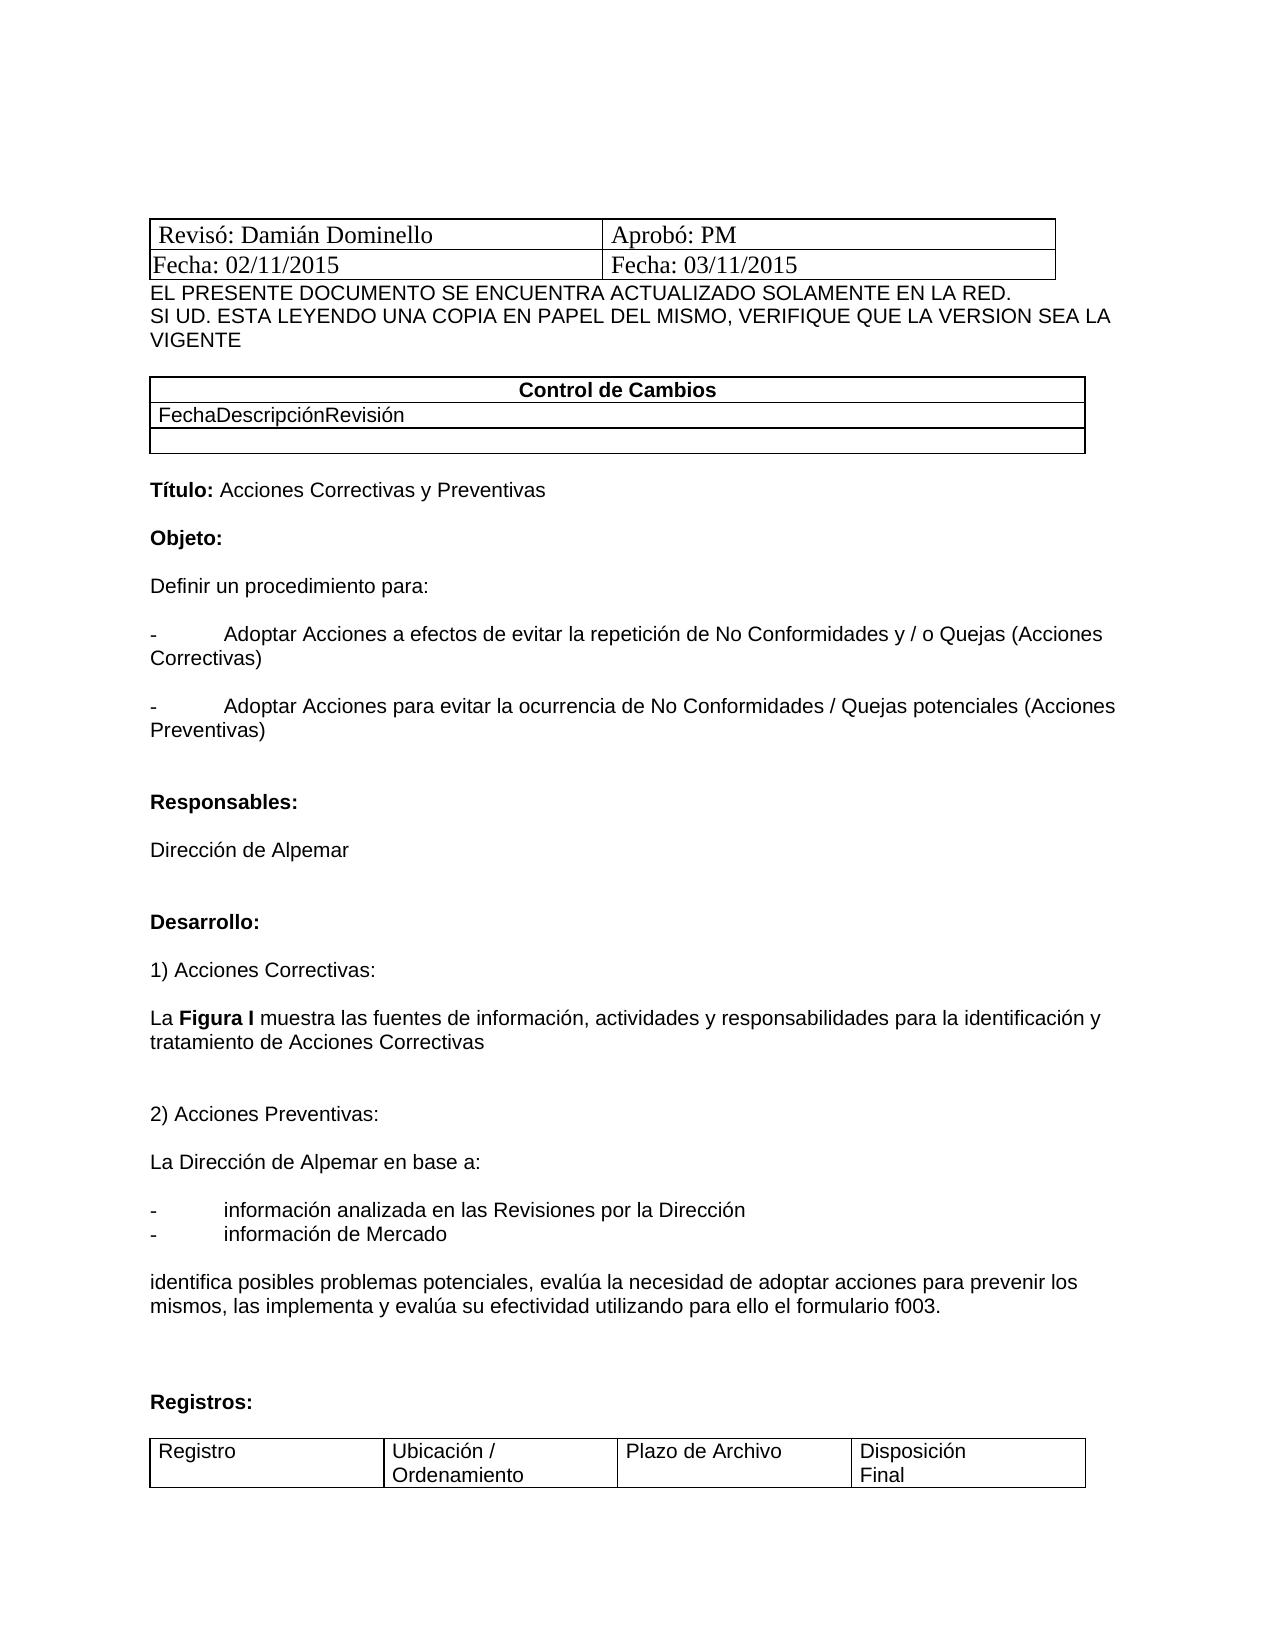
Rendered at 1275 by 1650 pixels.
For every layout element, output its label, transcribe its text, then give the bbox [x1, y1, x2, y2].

text La Figura I muestra las fuentes de información, actividades y responsabilidades para la identificación y tratamiento de Acciones Correctivas [150, 1006, 1125, 1054]
text Responsables: [150, 790, 1125, 814]
table_cell Fecha: 02/11/2015 [151, 250, 602, 279]
text identifica posibles problemas potenciales, evalúa la necesidad de adoptar acciones para prevenir los mismos, las implementa y evalúa su efectividad utilizando para ello el formulario f003. [150, 1270, 1125, 1318]
text Título: Acciones Correctivas y Preventivas [150, 478, 1125, 502]
text - Adoptar Acciones a efectos de evitar la repetición de No Conformidades y / o Quejas (Acciones Correctivas) [150, 622, 1125, 670]
table_header Plazo de Archivo [618, 1439, 851, 1487]
table_header Aprobó: PM [603, 220, 1055, 248]
text SI UD. ESTA LEYENDO UNA COPIA EN PAPEL DEL MISMO, VERIFIQUE QUE LA VERSION SEA LA VIGENTE [150, 304, 1125, 352]
table_header Revisó: Damián Dominello [151, 220, 602, 248]
table_header Disposición Final [852, 1439, 1085, 1487]
text Registros: [150, 1389, 1125, 1413]
text 2) Acciones Preventivas: [150, 1102, 1125, 1126]
text EL PRESENTE DOCUMENTO SE ENCUENTRA ACTUALIZADO SOLAMENTE EN LA RED. [150, 280, 1125, 304]
text La Dirección de Alpemar en base a: [150, 1149, 1125, 1173]
table_cell [151, 429, 1084, 453]
table_header Control de Cambios [151, 378, 1084, 402]
text 1) Acciones Correctivas: [150, 958, 1125, 982]
text - Adoptar Acciones para evitar la ocurrencia de No Conformidades / Quejas potenciales (Acciones Preventivas) [150, 694, 1125, 742]
text Definir un procedimiento para: [150, 574, 1125, 598]
text Objeto: [150, 526, 1125, 550]
text Dirección de Alpemar [150, 838, 1125, 862]
table_cell FechaDescripciónRevisión [151, 403, 1084, 427]
table_header Ubicación / Ordenamiento [385, 1439, 617, 1487]
text - información analizada en las Revisiones por la Dirección [150, 1197, 1125, 1222]
table_cell Fecha: 03/11/2015 [603, 250, 1055, 279]
text Desarrollo: [150, 910, 1125, 934]
table_header Registro [151, 1439, 383, 1487]
text - información de Mercado [150, 1222, 1125, 1246]
